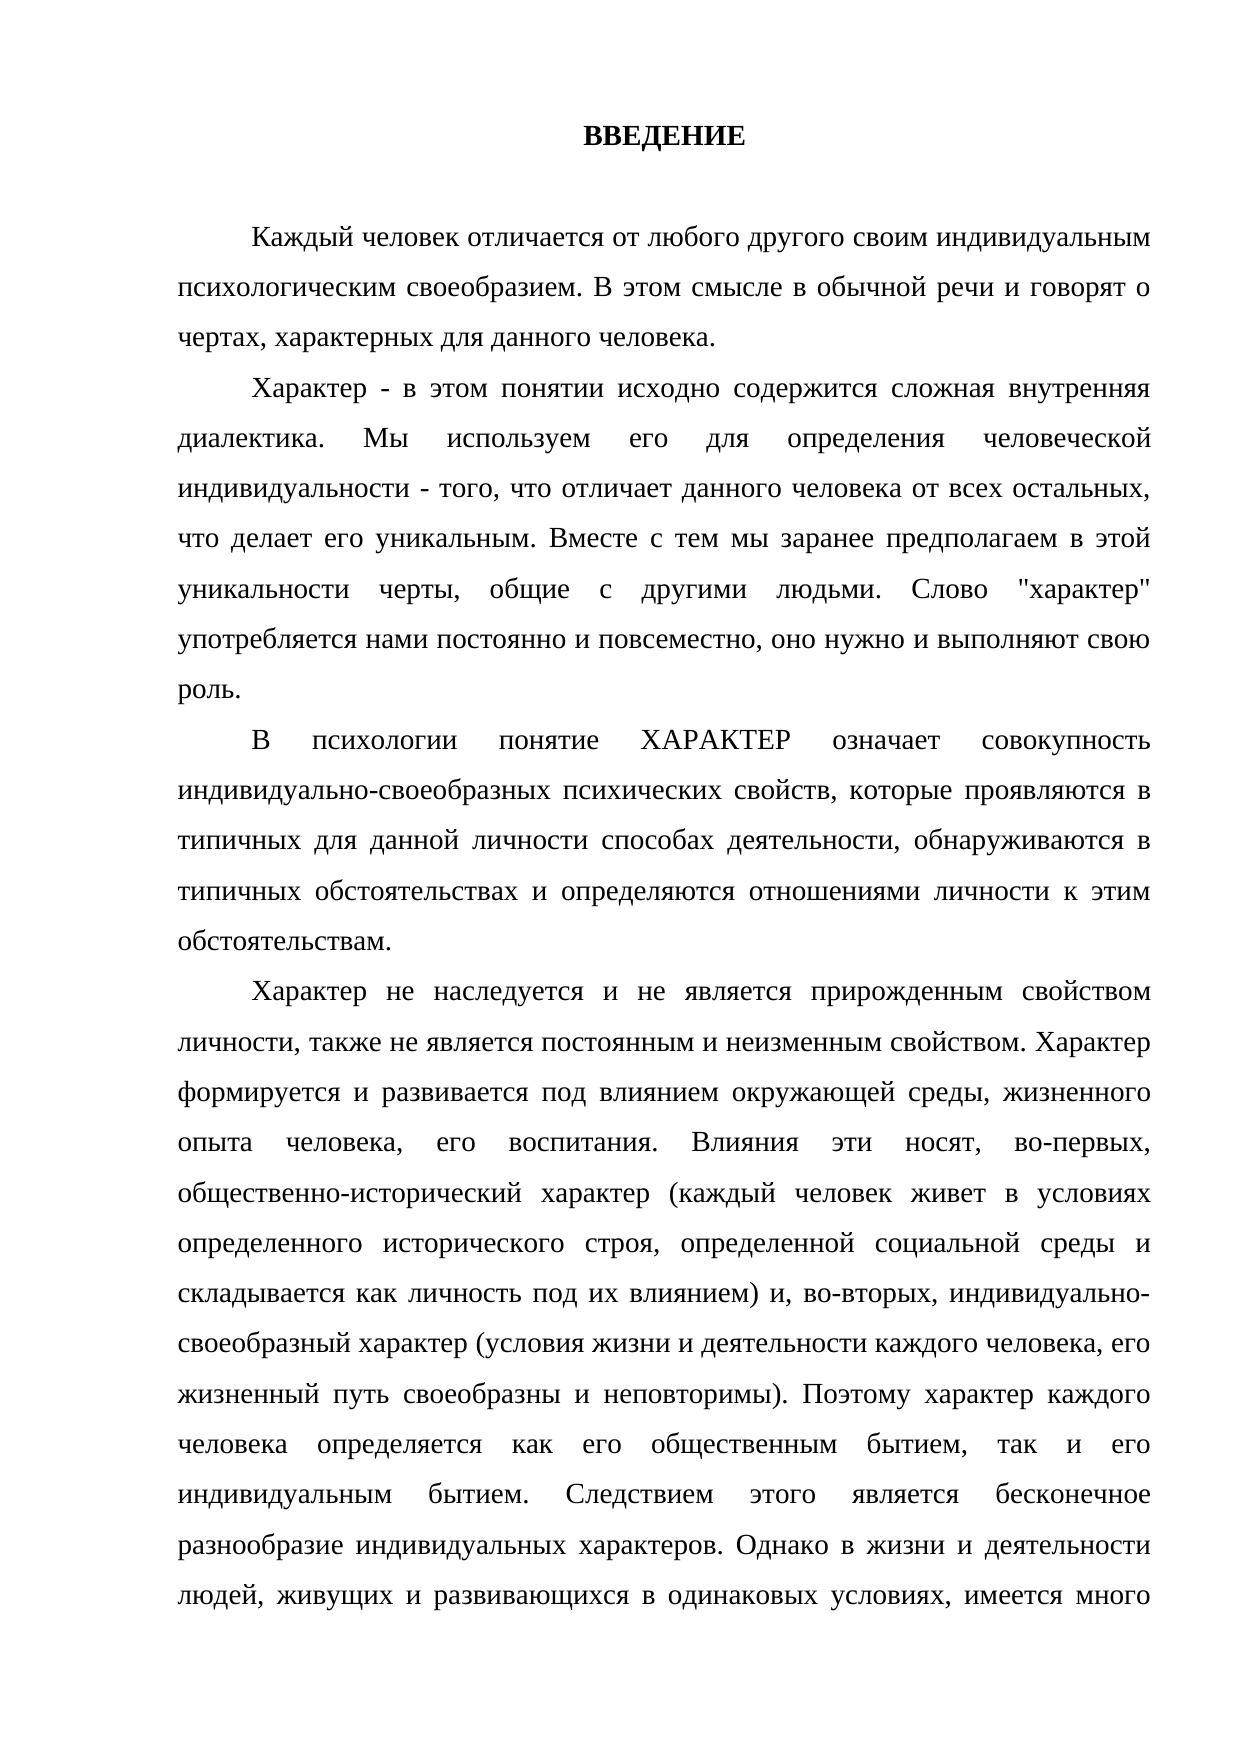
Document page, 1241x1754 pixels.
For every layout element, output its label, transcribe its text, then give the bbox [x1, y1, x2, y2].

text Характер - в этом понятии исходно содержится сложная внутренняя диалектика. Мы используем его для определения человеческой индивидуальности - того, что отличает данного человека от всех остальных, что делает его уникальным. Вместе с тем мы заранее предполагаем в этой уникальности черты, общие с другими людьми. Слово "характер" употребляется нами постоянно и повсеместно, оно нужно и выполняют свою роль. [177, 370, 1152, 705]
text Каждый человек отличается от любого другого своим индивидуальным психологическим своеобразием. В этом смысле в обычной речи и говорят о чертах, характерных для данного человека. [177, 219, 1152, 353]
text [177, 973, 1152, 1611]
text ВВЕДЕНИЕ [177, 118, 1152, 152]
text В психологии понятие ХАРАКТЕР означает совокупность индивидуально-своеобразных психических свойств, которые проявляются в типичных для данной личности способах деятельности, обнаруживаются в типичных обстоятельствах и определяются отношениями личности к этим обстоятельствам. [177, 722, 1152, 957]
